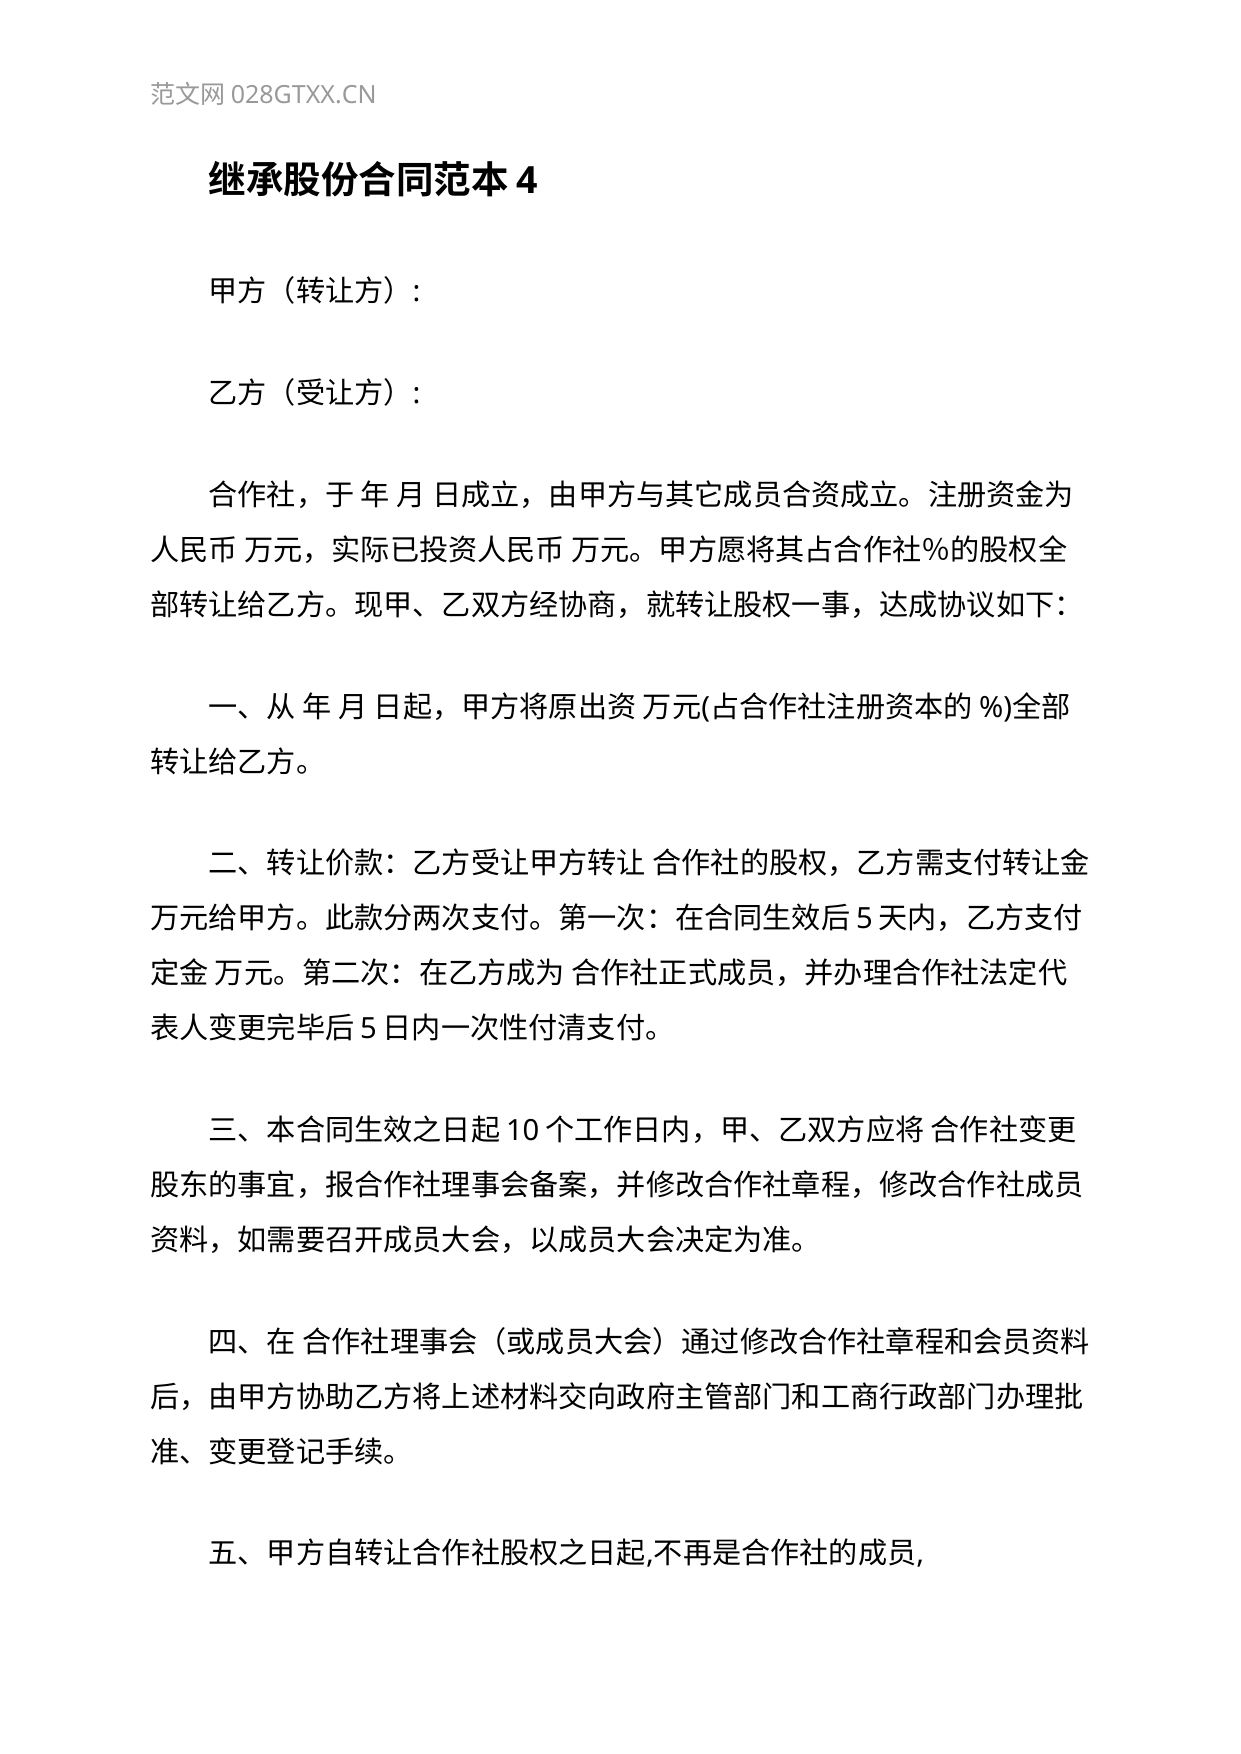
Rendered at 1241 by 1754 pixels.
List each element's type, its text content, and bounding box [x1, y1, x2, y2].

text 甲方（转让方）: [150, 268, 1090, 310]
text 五、甲方自转让合作社股权之日起,不再是合作社的成员, [150, 1530, 1090, 1572]
text 一、从 年 月 日起，甲方将原出资 万元(占合作社注册资本的 %)全部转让给乙方。 [150, 683, 1090, 780]
text 二、转让价款：乙方受让甲方转让 合作社的股权，乙方需支付转让金 万元给甲方。此款分两次支付。第一次：在合同生效后5天内，乙方支付定金 万元。第二次：在乙方成为 合作社正式成员，并办理合作社法定代表人变更完毕后5日内一次性付清支付。 [150, 840, 1090, 1047]
text 合作社，于 年 月 日成立，由甲方与其它成员合资成立。注册资金为人民币 万元，实际已投资人民币 万元。甲方愿将其占合作社％的股权全部转让给乙方。现甲、乙双方经协商，就转让股权一事，达成协议如下： [150, 472, 1090, 624]
text 四、在 合作社理事会（或成员大会）通过修改合作社章程和会员资料后，由甲方协助乙方将上述材料交向政府主管部门和工商行政部门办理批准、变更登记手续。 [150, 1318, 1090, 1470]
text 继承股份合同范本4 [150, 150, 1090, 204]
text 三、本合同生效之日起10个工作日内，甲、乙双方应将 合作社变更股东的事宜，报合作社理事会备案，并修改合作社章程，修改合作社成员资料，如需要召开成员大会，以成员大会决定为准。 [150, 1107, 1090, 1259]
text 乙方（受让方）: [150, 369, 1090, 412]
